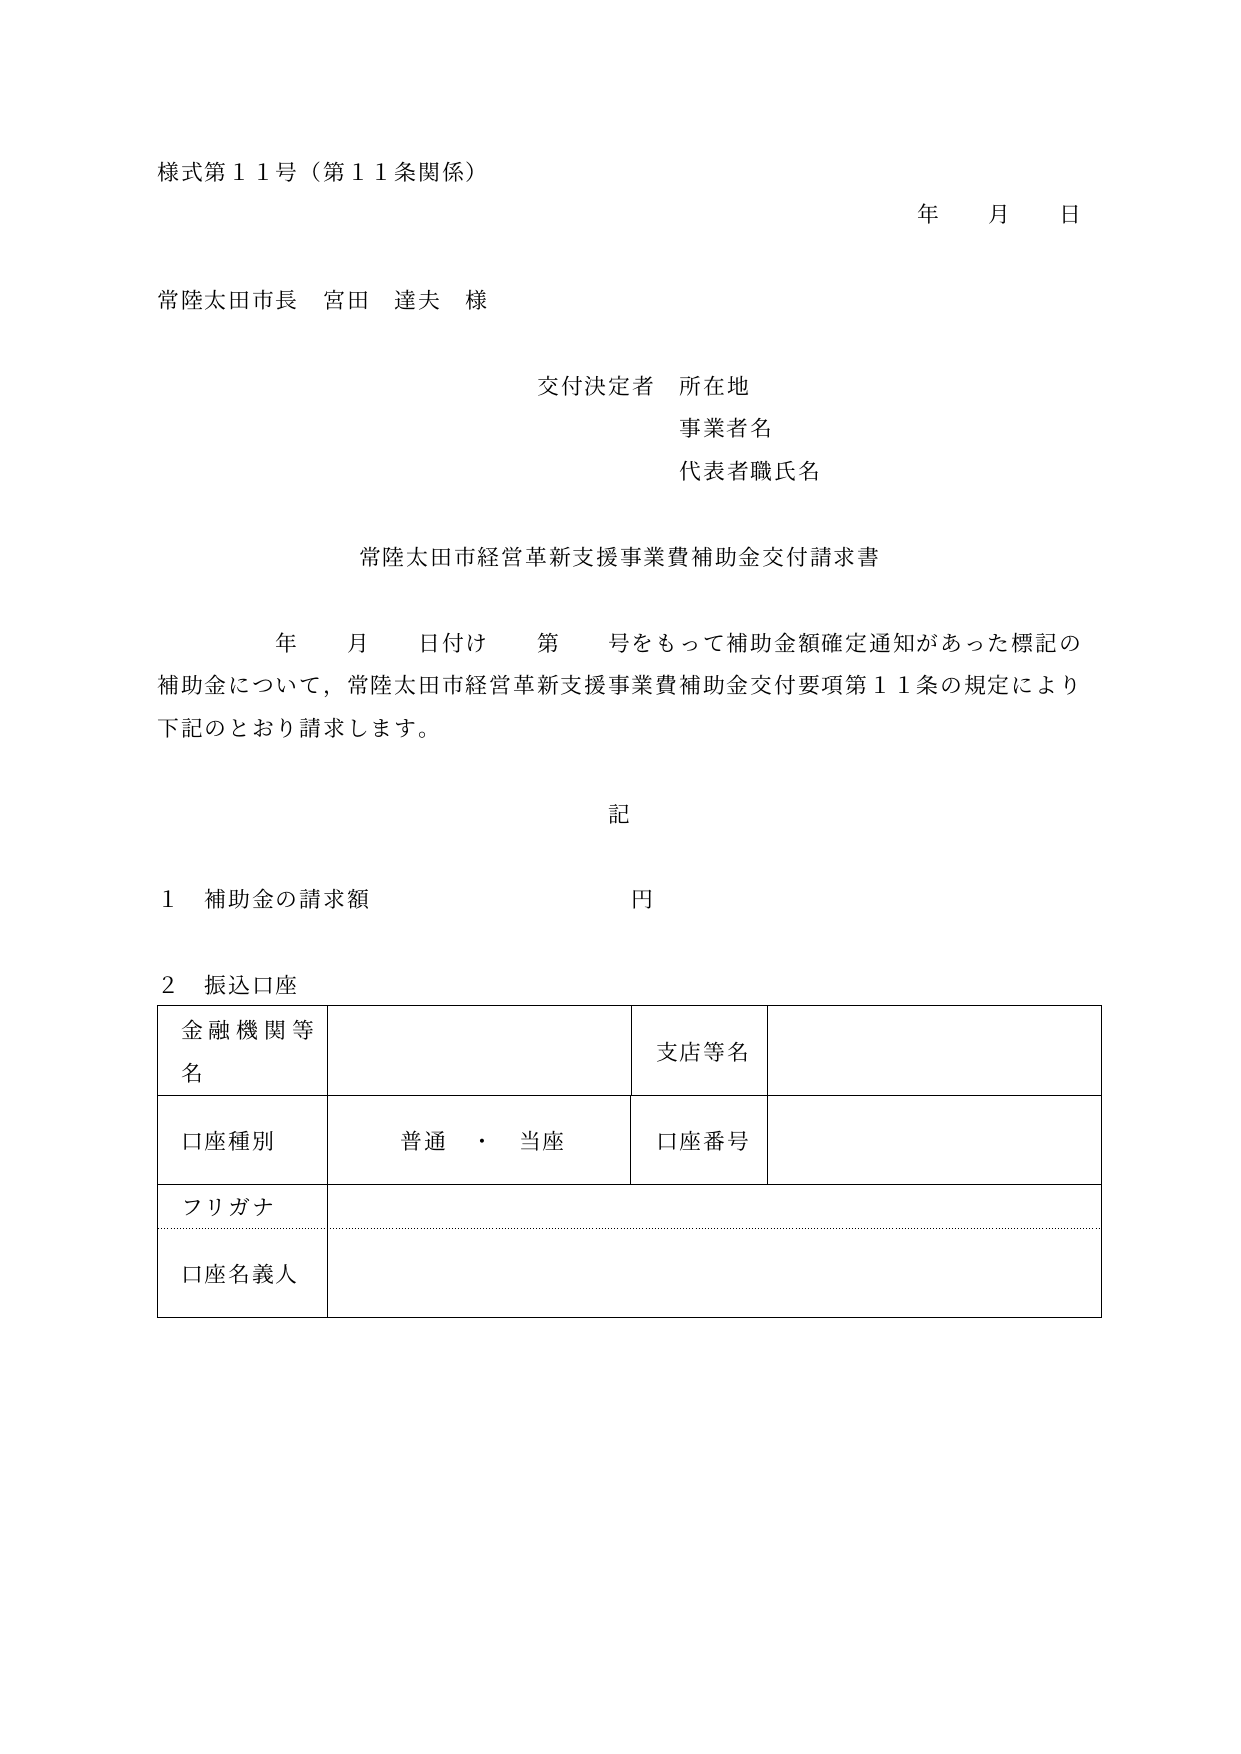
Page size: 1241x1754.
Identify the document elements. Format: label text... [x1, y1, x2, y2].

text 年 月 日付け 第 号をもって補助金額確定通知があった標記の補助金について，常陸太田市経営革新支援事業費補助金交付要項第１１条の規定により下記のとおり請求します。 [157, 620, 1083, 748]
text １ 補助金の請求額 円 [157, 877, 1083, 920]
table_header 支店等名 [632, 1006, 767, 1095]
text 交付決定者 所在地 [157, 363, 1083, 406]
table_header [768, 1006, 1101, 1095]
text 常陸太田市経営革新支援事業費補助金交付請求書 [157, 534, 1083, 577]
table_header [328, 1006, 631, 1095]
text 年 月 日 [157, 192, 1083, 235]
table_cell フリガナ [158, 1185, 327, 1228]
text ２ 振込口座 [157, 963, 1083, 1005]
table_header 金融機関等名 [158, 1006, 327, 1095]
table_cell 口座名義人 [158, 1228, 327, 1317]
table_cell [768, 1096, 1101, 1184]
text 事業者名 [157, 406, 1083, 449]
text 様式第１１号（第１１条関係） [157, 149, 1083, 192]
text 記 [157, 791, 1083, 834]
table_cell 普通 ・ 当座 [328, 1096, 630, 1184]
text 常陸太田市長 宮田 達夫 様 [157, 278, 1083, 320]
table_cell 口座番号 [631, 1096, 767, 1184]
text 代表者職氏名 [157, 449, 1083, 492]
table_cell 口座種別 [158, 1096, 327, 1184]
table_cell [328, 1185, 1101, 1228]
table_cell [328, 1228, 1101, 1317]
